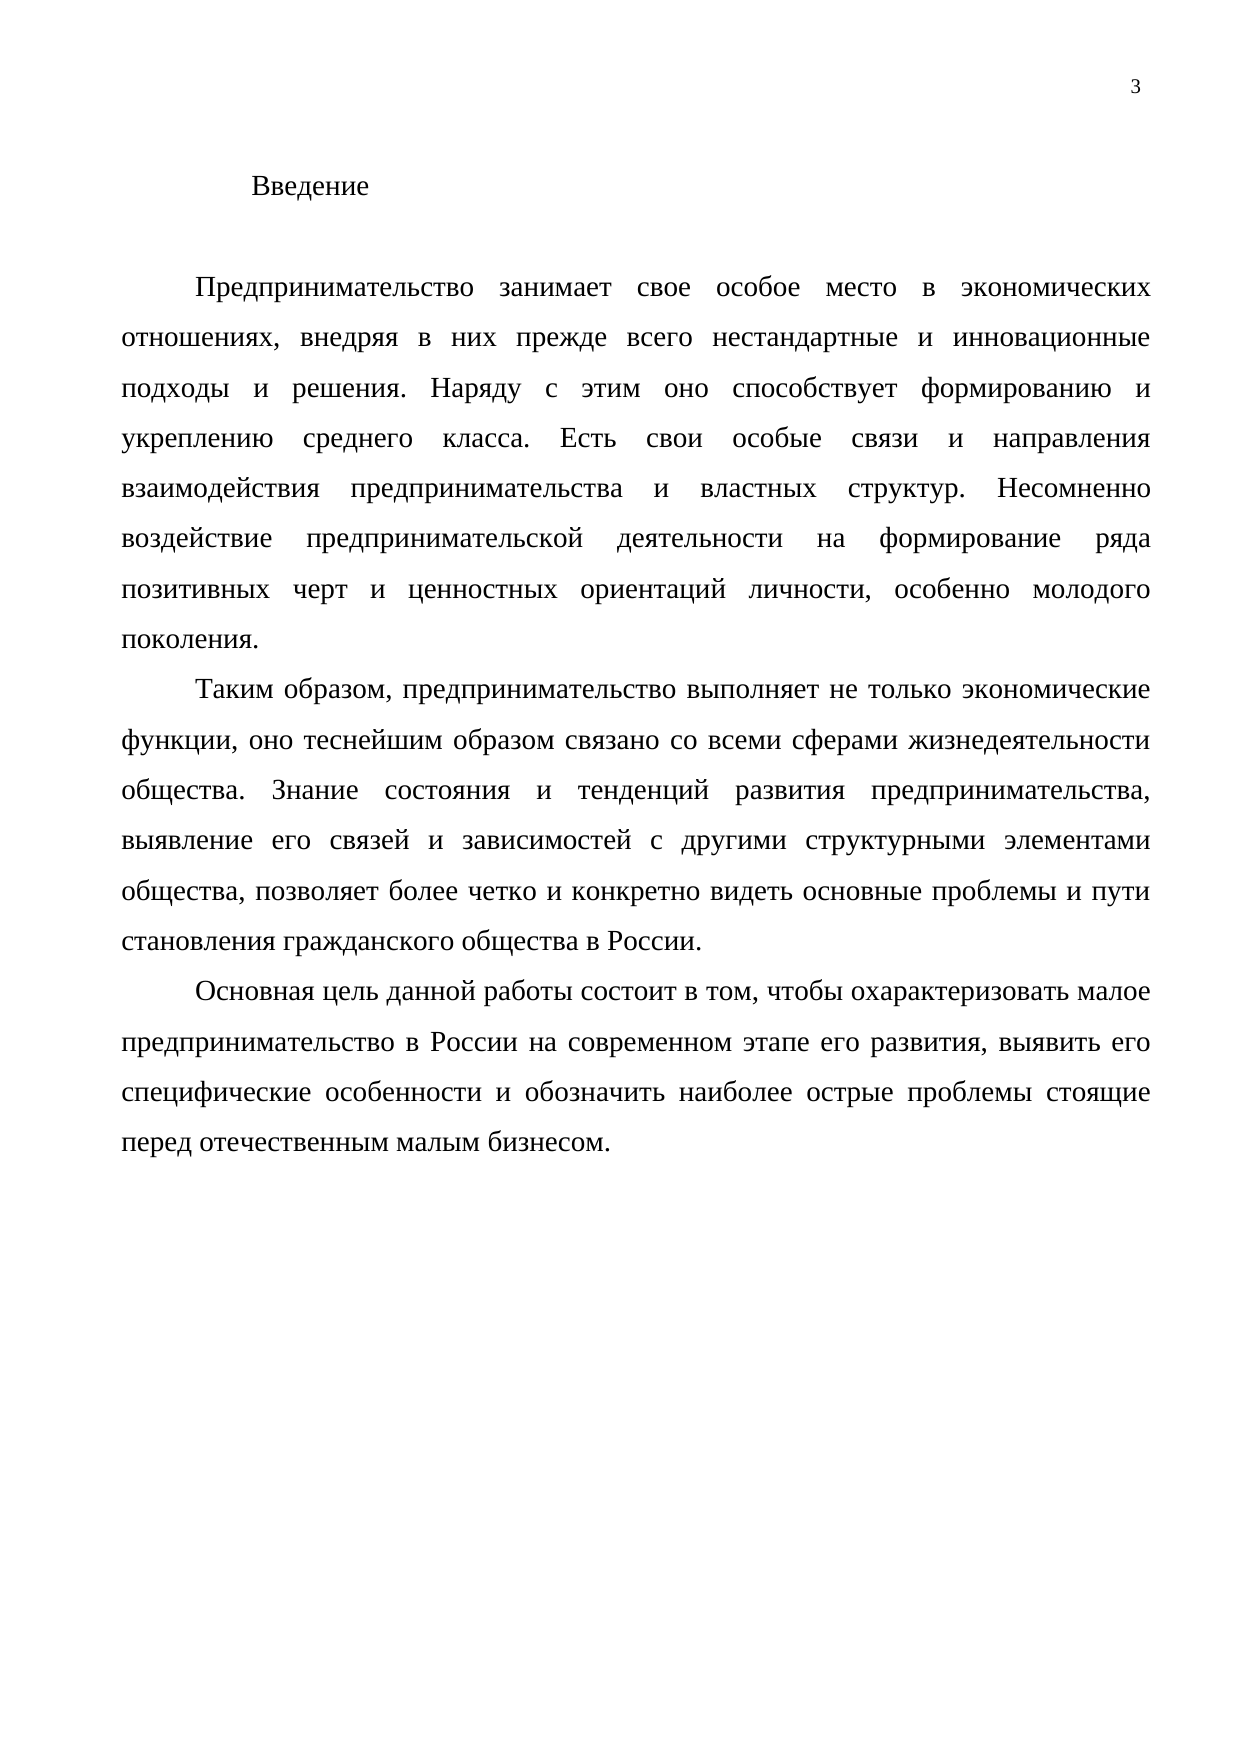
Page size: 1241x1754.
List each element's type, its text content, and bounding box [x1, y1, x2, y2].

text Таким образом, предпринимательство выполняет не только экономические функции, оно теснейшим образом связано со всеми сферами жизнедеятельности общества. Знание состояния и тенденций развития предпринимательства, выявление его связей и зависимостей с другими структурными элементами общества, позволяет более четко и конкретно видеть основные проблемы и пути становления гражданского общества в России. [121, 672, 1152, 957]
text Предпринимательство занимает свое особое место в экономических отношениях, внедряя в них прежде всего нестандартные и инновационные подходы и решения. Наряду с этим оно способствует формированию и укреплению среднего класса. Есть свои особые связи и направления взаимодействия предпринимательства и властных структур. Несомненно воздействие предпринимательской деятельности на формирование ряда позитивных черт и ценностных ориентаций личности, особенно молодого поколения. [121, 269, 1152, 655]
text Введение [177, 168, 1152, 202]
text Основная цель данной работы состоит в том, чтобы охарактеризовать малое предпринимательство в России на современном этапе его развития, выявить его специфические особенности и обозначить наиболее острые проблемы стоящие перед отечественным малым бизнесом. [121, 973, 1152, 1158]
